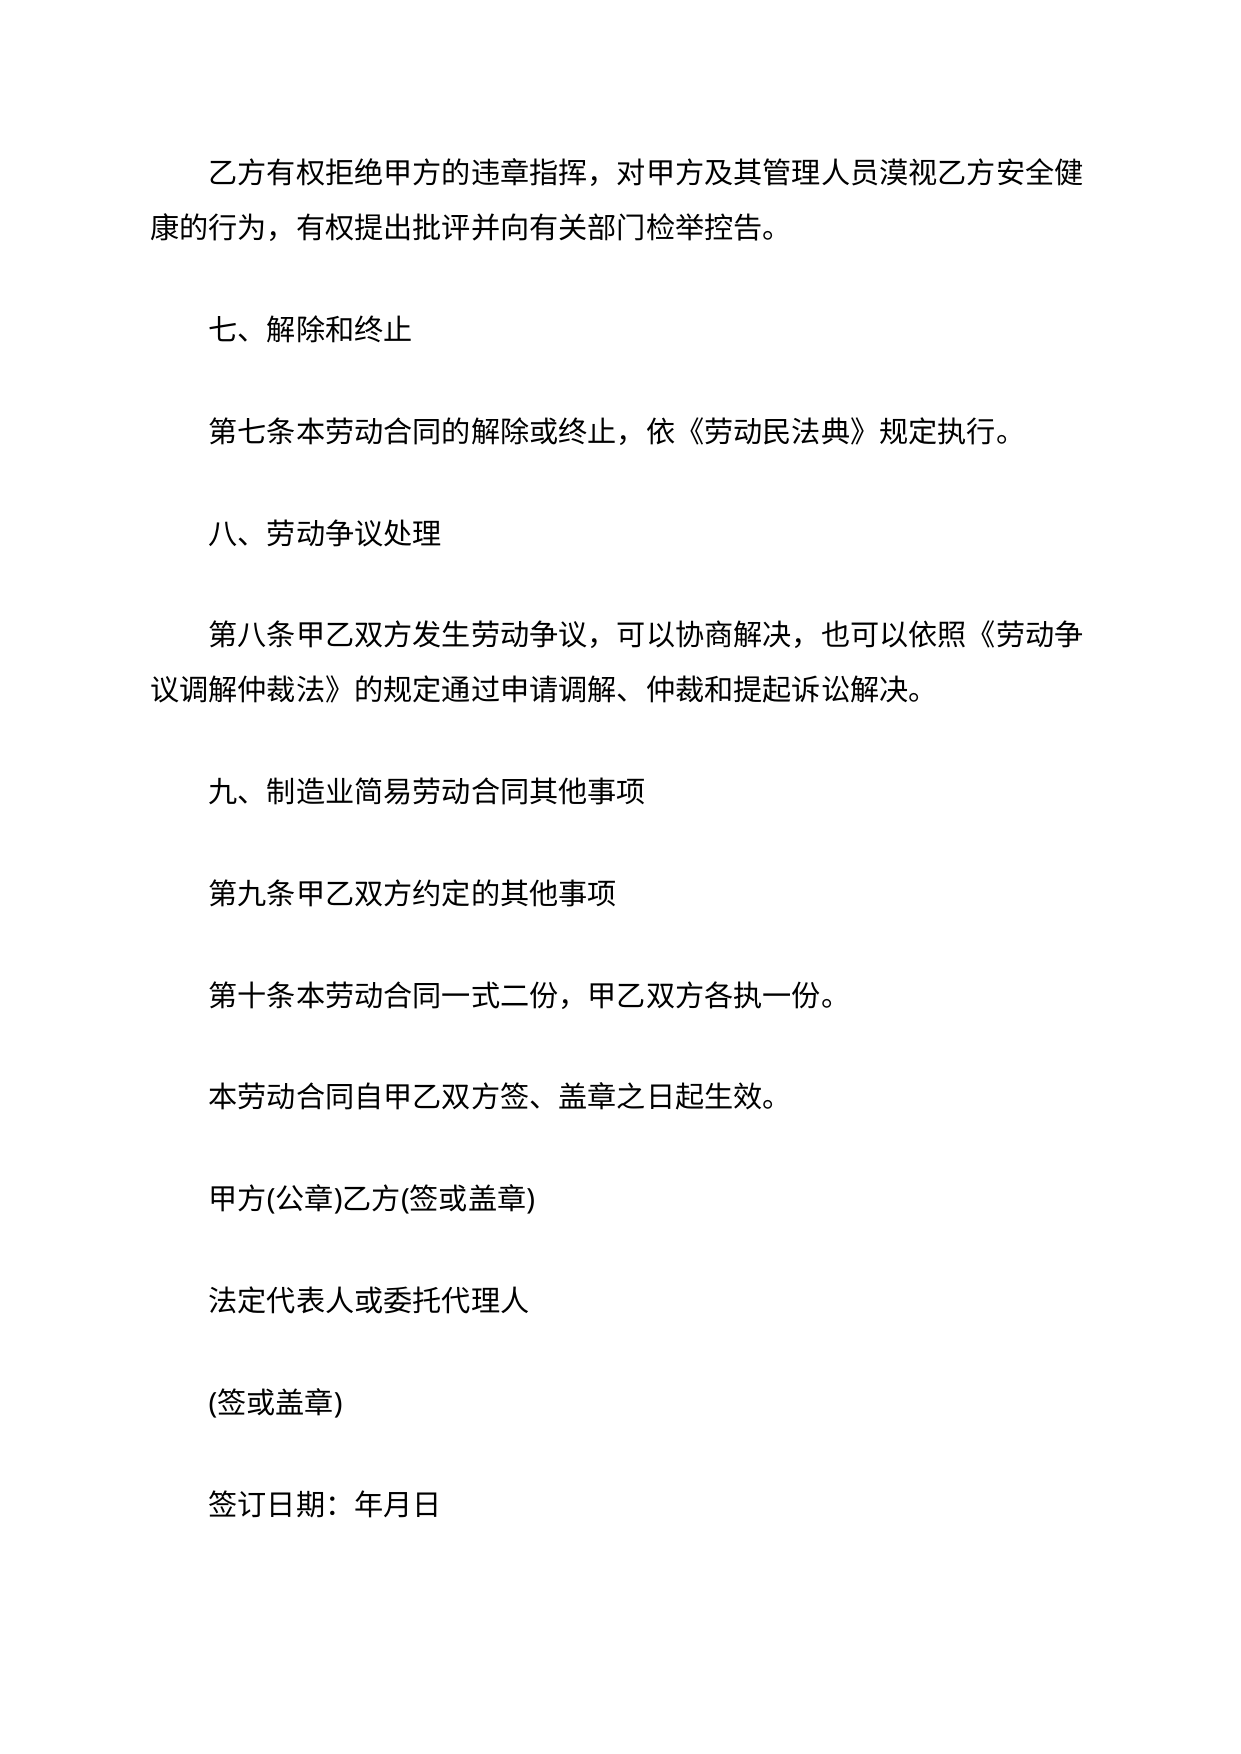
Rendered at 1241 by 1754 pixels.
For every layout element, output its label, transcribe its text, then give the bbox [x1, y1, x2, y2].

text 第十条本劳动合同一式二份，甲乙双方各执一份。 [150, 972, 1090, 1014]
text 九、制造业简易劳动合同其他事项 [150, 769, 1090, 811]
text 甲方(公章)乙方(签或盖章) [150, 1176, 1090, 1218]
text 第七条本劳动合同的解除或终止，依《劳动民法典》规定执行。 [150, 408, 1090, 451]
text 乙方有权拒绝甲方的违章指挥，对甲方及其管理人员漠视乙方安全健康的行为，有权提出批评并向有关部门检举控告。 [150, 150, 1090, 247]
text 第八条甲乙双方发生劳动争议，可以协商解决，也可以依照《劳动争议调解仲裁法》的规定通过申请调解、仲裁和提起诉讼解决。 [150, 612, 1090, 709]
text 八、劳动争议处理 [150, 510, 1090, 552]
text 签订日期：年月日 [150, 1481, 1090, 1524]
text 第九条甲乙双方约定的其他事项 [150, 870, 1090, 913]
text (签或盖章) [150, 1379, 1090, 1422]
text 法定代表人或委托代理人 [150, 1278, 1090, 1320]
text 七、解除和终止 [150, 307, 1090, 349]
text 本劳动合同自甲乙双方签、盖章之日起生效。 [150, 1074, 1090, 1116]
